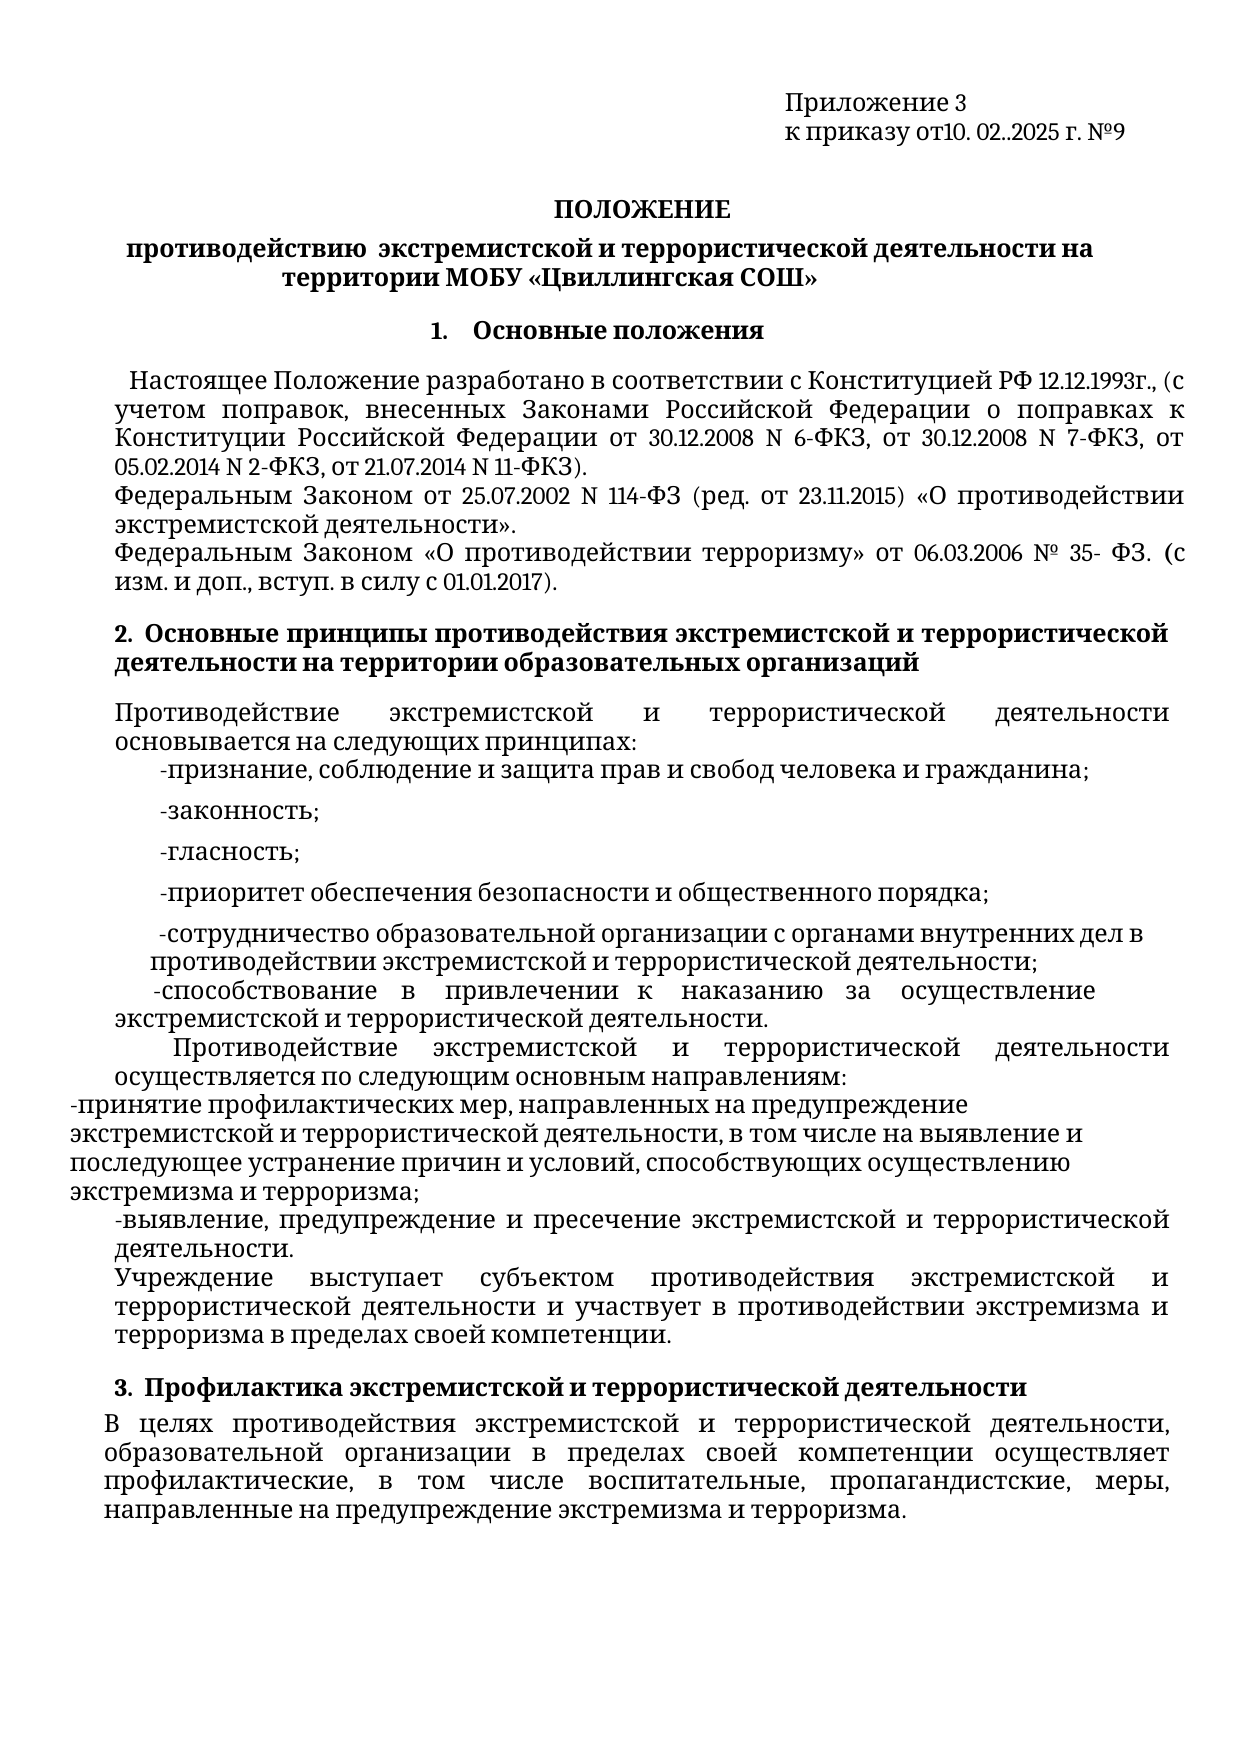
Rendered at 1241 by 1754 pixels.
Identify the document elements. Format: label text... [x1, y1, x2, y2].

text -признание, соблюдение и защита прав и свобод человека и гражданина; [159, 756, 1197, 785]
text ПОЛОЖЕНИЕ [498, 196, 786, 225]
text Учреждение выступает субъектом противодействия экстремистской и террористической деятельности и участвует в противодействии экстремизма и терроризма в пределах своей компетенции. [114, 1264, 1169, 1350]
text -сотрудничество образовательной организации с органами внутренних дел в противодействии экстремистской и террористической деятельности; [114, 920, 1170, 976]
text -приоритет обеспечения безопасности и общественного порядка; [159, 879, 1197, 908]
list Основные принципы противодействия экстремистской и террористической деятельности на территории образовательных организаций [114, 620, 1169, 678]
text Федеральным Законом от 25.07.2002 N 114-ФЗ (ред. от 23.11.2015) «О противодействии экстремистской деятельности». [114, 482, 1185, 539]
text противодействию экстремистской и террористической деятельности на территории МОБУ «Цвиллингская СОШ» [126, 235, 1197, 292]
text -выявление, предупреждение и пресечение экстремистской и террористической деятельности. [114, 1206, 1170, 1264]
text -способствование в привлечении к наказанию за осуществление экстремистской и террористической деятельности. [114, 977, 1171, 1033]
text В целях противодействия экстремистской и террористической деятельности, образовательной организации в пределах своей компетенции осуществляет профилактические, в том числе воспитательные, пропагандистские, меры, направленные на предупреждение экстремизма и терроризма. [103, 1410, 1170, 1525]
list Профилактика экстремистской и террористической деятельности [114, 1374, 1197, 1402]
text Настоящее Положение разработано в соответствии с Конституцией РФ 12.12.1993г., (с учетом поправок, внесенных Законами Российской Федерации о поправках к Конституции Российской Федерации от 30.12.2008 N 6-ФКЗ, от 30.12.2008 N 7-ФКЗ, от 05.02.2014 N 2-ФКЗ, от 21.07.2014 N 11-ФКЗ). [114, 367, 1185, 482]
text -законность; [159, 797, 1197, 826]
text Приложение 3 к приказу от10. 02..2025 г. №9 [784, 89, 1170, 146]
text -принятие профилактических мер, направленных на предупреждение экстремистской и террористической деятельности, в том числе на выявление и последующее устранение причин и условий, способствующих осуществлению экстремизма и терроризма; [69, 1091, 1170, 1206]
text -гласность; [159, 838, 1197, 867]
text Противодействие экстремистской и террористической деятельности осуществляется по следующим основным направлениям: [114, 1034, 1170, 1091]
list Основные положения [431, 317, 1197, 346]
text Федеральным Законом «О противодействии терроризму» от 06.03.2006 № 35- ФЗ. (с изм. и доп., вступ. в силу с 01.01.2017). [114, 539, 1185, 597]
text Противодействие экстремистской и террористической деятельности основывается на следующих принципах: [114, 699, 1170, 756]
